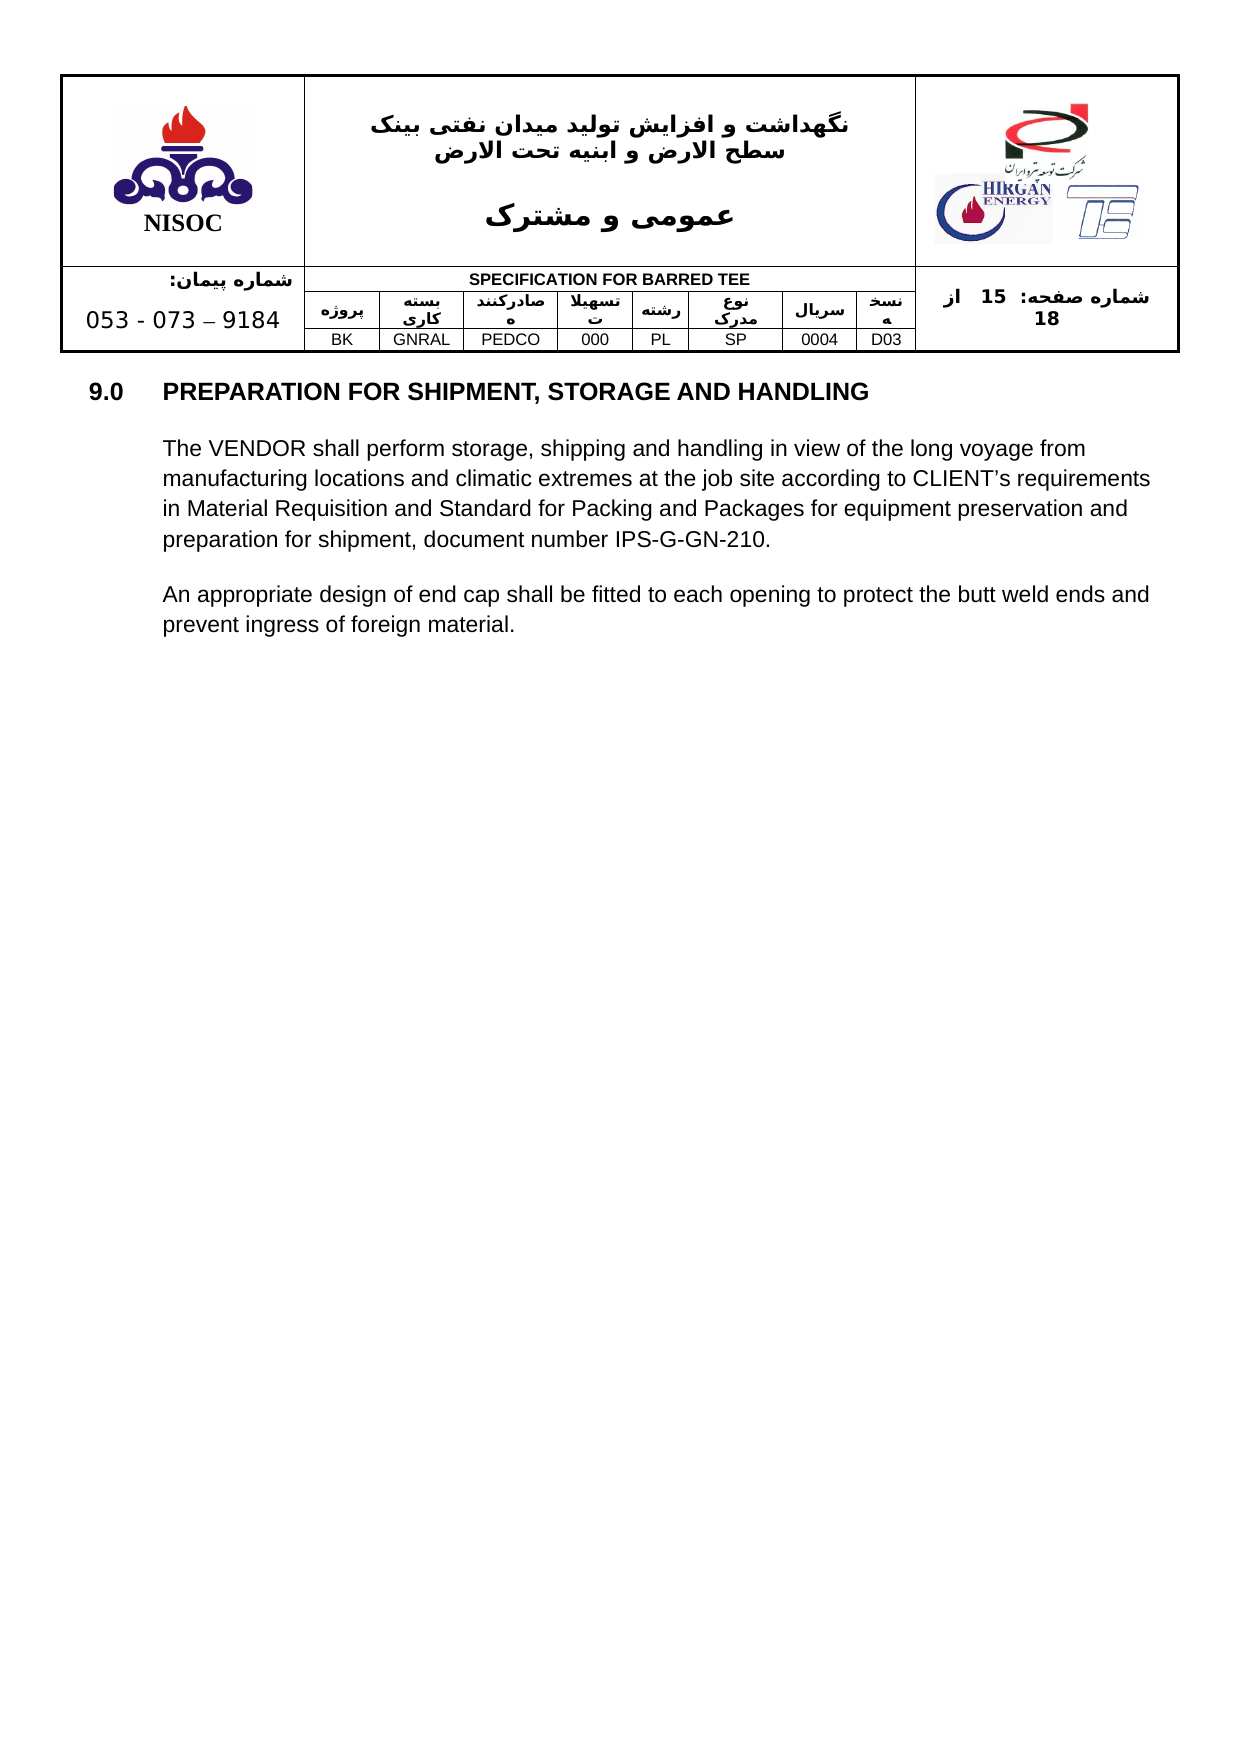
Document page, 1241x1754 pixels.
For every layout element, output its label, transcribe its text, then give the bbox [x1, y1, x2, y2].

text The VENDOR shall perform storage, shipping and handling in view of the long voyage from manufacturing locations and climatic extremes at the job site according to CLIENT’s requirements in Material Requisition and Standard for Packing and Packages for equipment preservation and preparation for shipment, document number IPS-G-GN-210. [162, 435, 1152, 552]
list PREPARATION FOR SHIPMENT, STORAGE AND HANDLING [89, 377, 1152, 406]
text An appropriate design of end cap shall be fitted to each opening to protect the butt weld ends and prevent ingress of foreign material. [162, 581, 1152, 637]
picture [113, 106, 253, 208]
picture [934, 103, 1089, 244]
